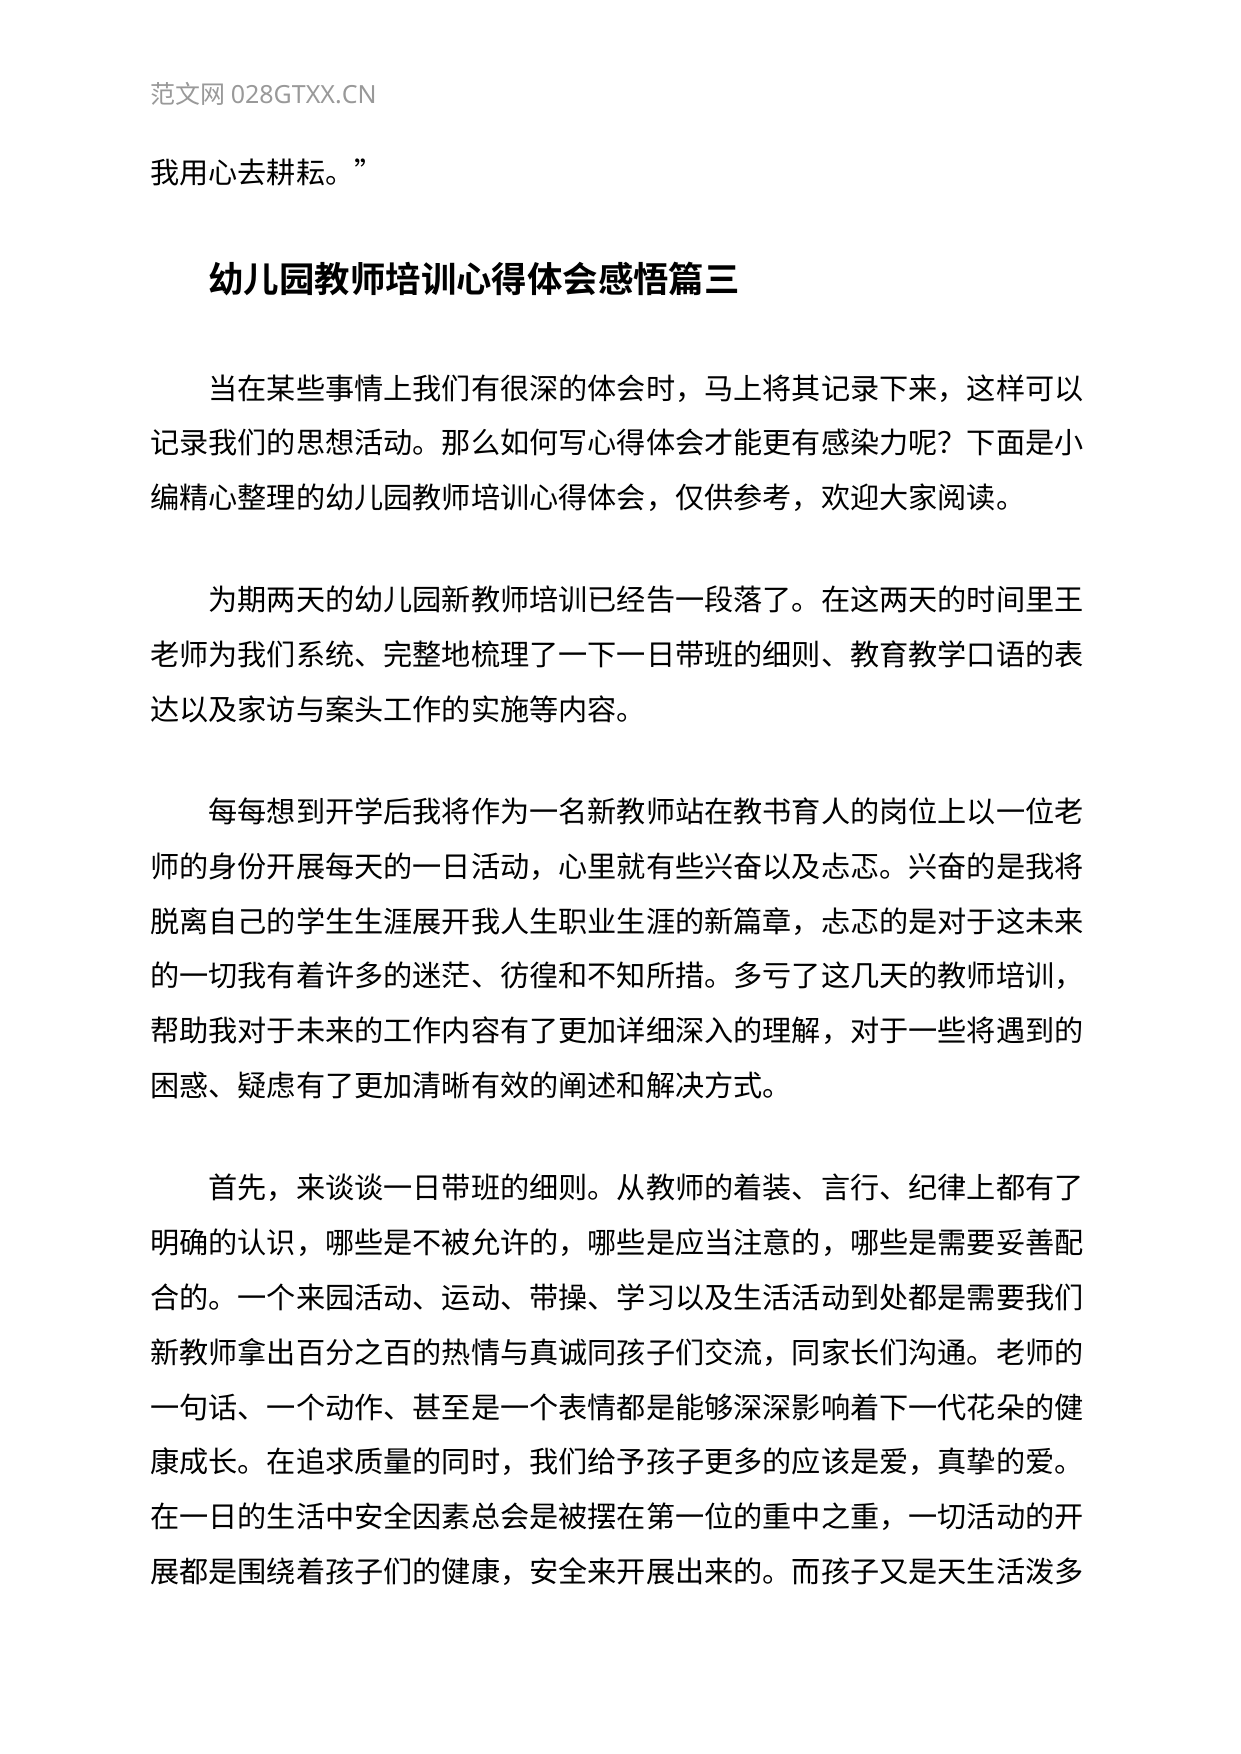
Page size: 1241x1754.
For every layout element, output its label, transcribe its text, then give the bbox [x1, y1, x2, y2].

text 当在某些事情上我们有很深的体会时，马上将其记录下来，这样可以记录我们的思想活动。那么如何写心得体会才能更有感染力呢？下面是小编精心整理的幼儿园教师培训心得体会，仅供参考，欢迎大家阅读。 [150, 365, 1090, 517]
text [150, 1164, 1090, 1591]
text 幼儿园教师培训心得体会感悟篇三 [150, 252, 1090, 303]
text 每每想到开学后我将作为一名新教师站在教书育人的岗位上以一位老师的身份开展每天的一日活动，心里就有些兴奋以及忐忑。兴奋的是我将脱离自己的学生生涯展开我人生职业生涯的新篇章，忐忑的是对于这未来的一切我有着许多的迷茫、彷徨和不知所措。多亏了这几天的教师培训，帮助我对于未来的工作内容有了更加详细深入的理解，对于一些将遇到的困惑、疑虑有了更加清晰有效的阐述和解决方式。 [150, 788, 1090, 1105]
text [150, 150, 1090, 192]
text 为期两天的幼儿园新教师培训已经告一段落了。在这两天的时间里王老师为我们系统、完整地梳理了一下一日带班的细则、教育教学口语的表达以及家访与案头工作的实施等内容。 [150, 577, 1090, 729]
